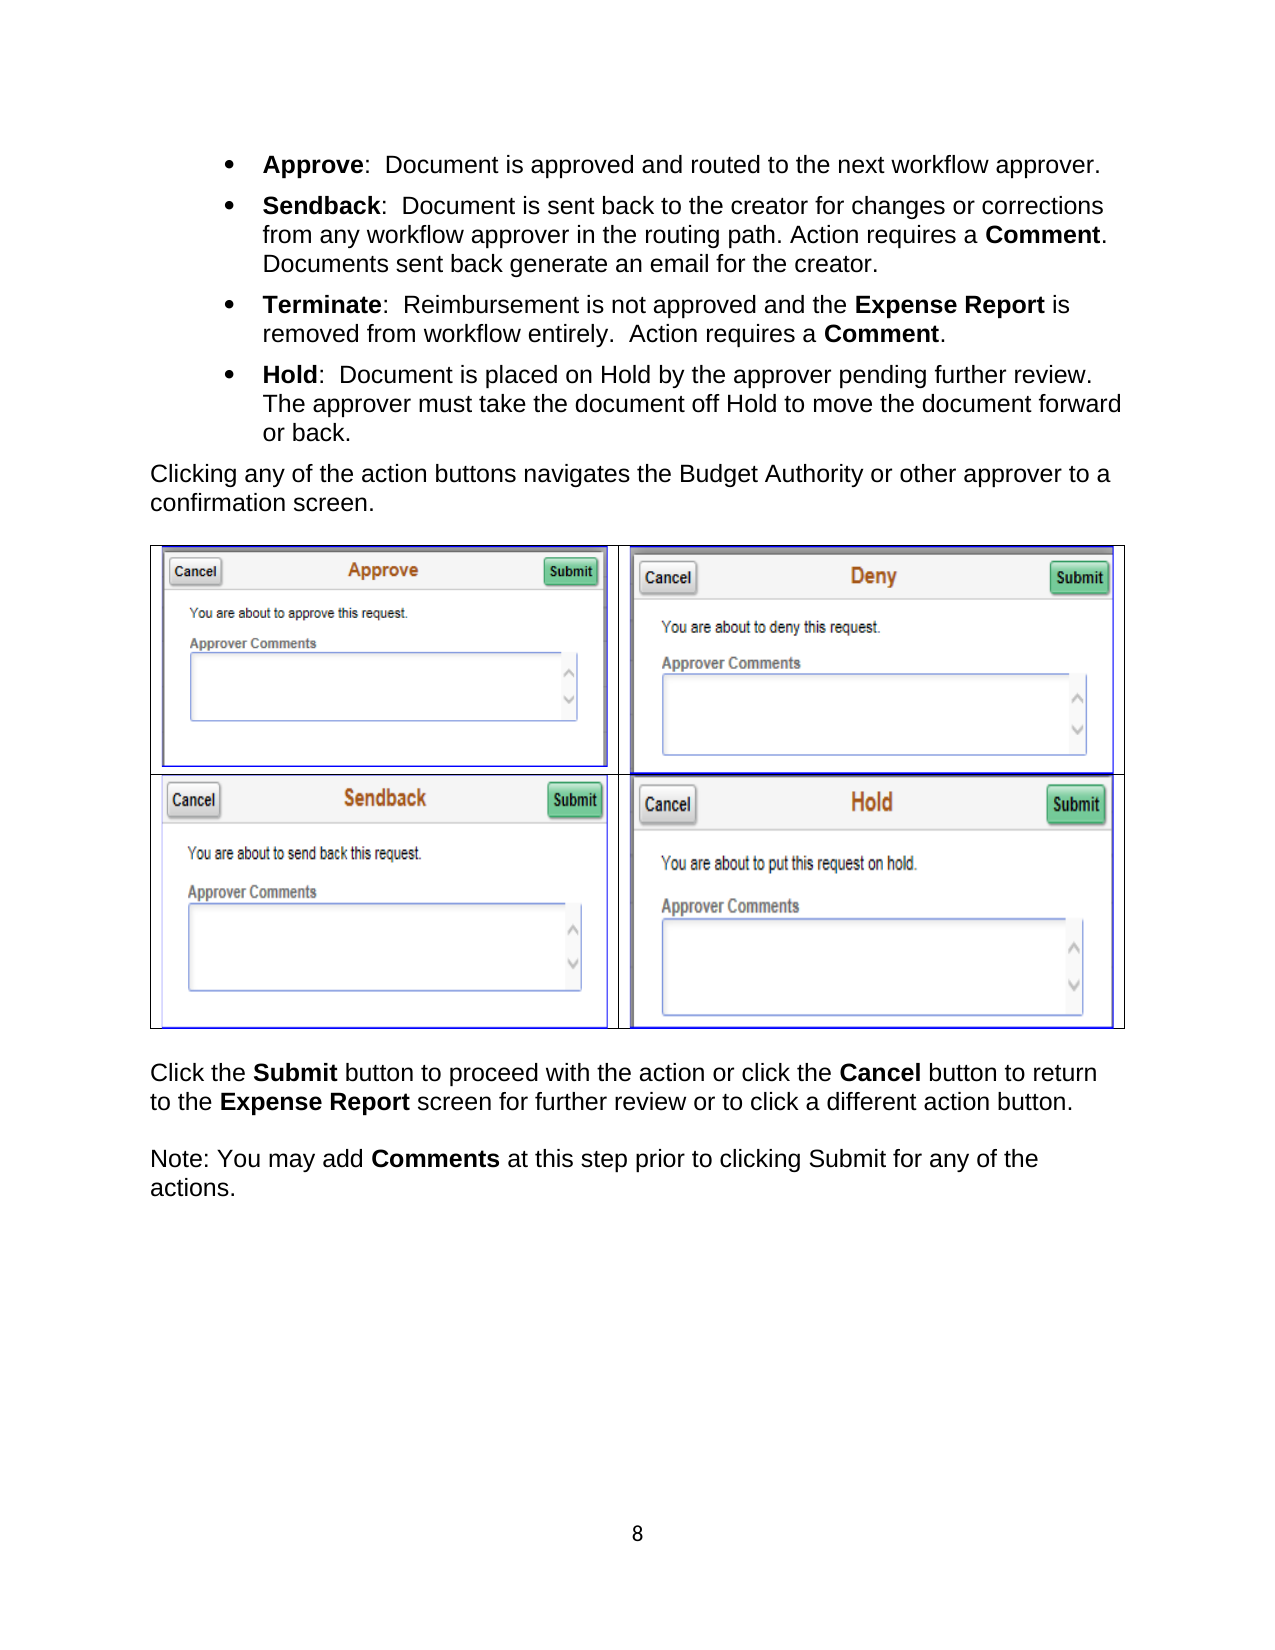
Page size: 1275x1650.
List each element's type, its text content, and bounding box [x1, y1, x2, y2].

list Sendback: Document is sent back to the creator for changes or corrections from any workflow approver in the routing path. Action requires a Comment. Documents sent back generate an email for the creator. [225, 191, 1125, 278]
text Note: You may add Comments at this step prior to clicking Submit for any of the actions. [150, 1144, 1125, 1202]
list Approve: Document is approved and routed to the next workflow approver. [225, 150, 1125, 179]
table_header [619, 546, 629, 774]
picture [161, 775, 608, 1029]
text Clicking any of the action buttons navigates the Budget Authority or other approver to a confirmation screen. [150, 459, 1125, 517]
picture [629, 546, 1114, 774]
table_header [151, 546, 618, 774]
table_cell [608, 775, 618, 1028]
table_header [1114, 546, 1124, 774]
list Terminate: Reimbursement is not approved and the Expense Report is removed from workflow entirely. Action requires a Comment. [225, 290, 1125, 348]
picture [629, 775, 1114, 1029]
table_cell [151, 775, 161, 1028]
text Click the Submit button to proceed with the action or click the Cancel button to return to the Expense Report screen for further review or to click a different action button. [150, 1058, 1125, 1116]
table_cell [1114, 775, 1124, 1028]
list Hold: Document is placed on Hold by the approver pending further review. The approver must take the document off Hold to move the document forward or back. [225, 360, 1125, 447]
table_cell [619, 775, 629, 1028]
picture [161, 546, 608, 767]
